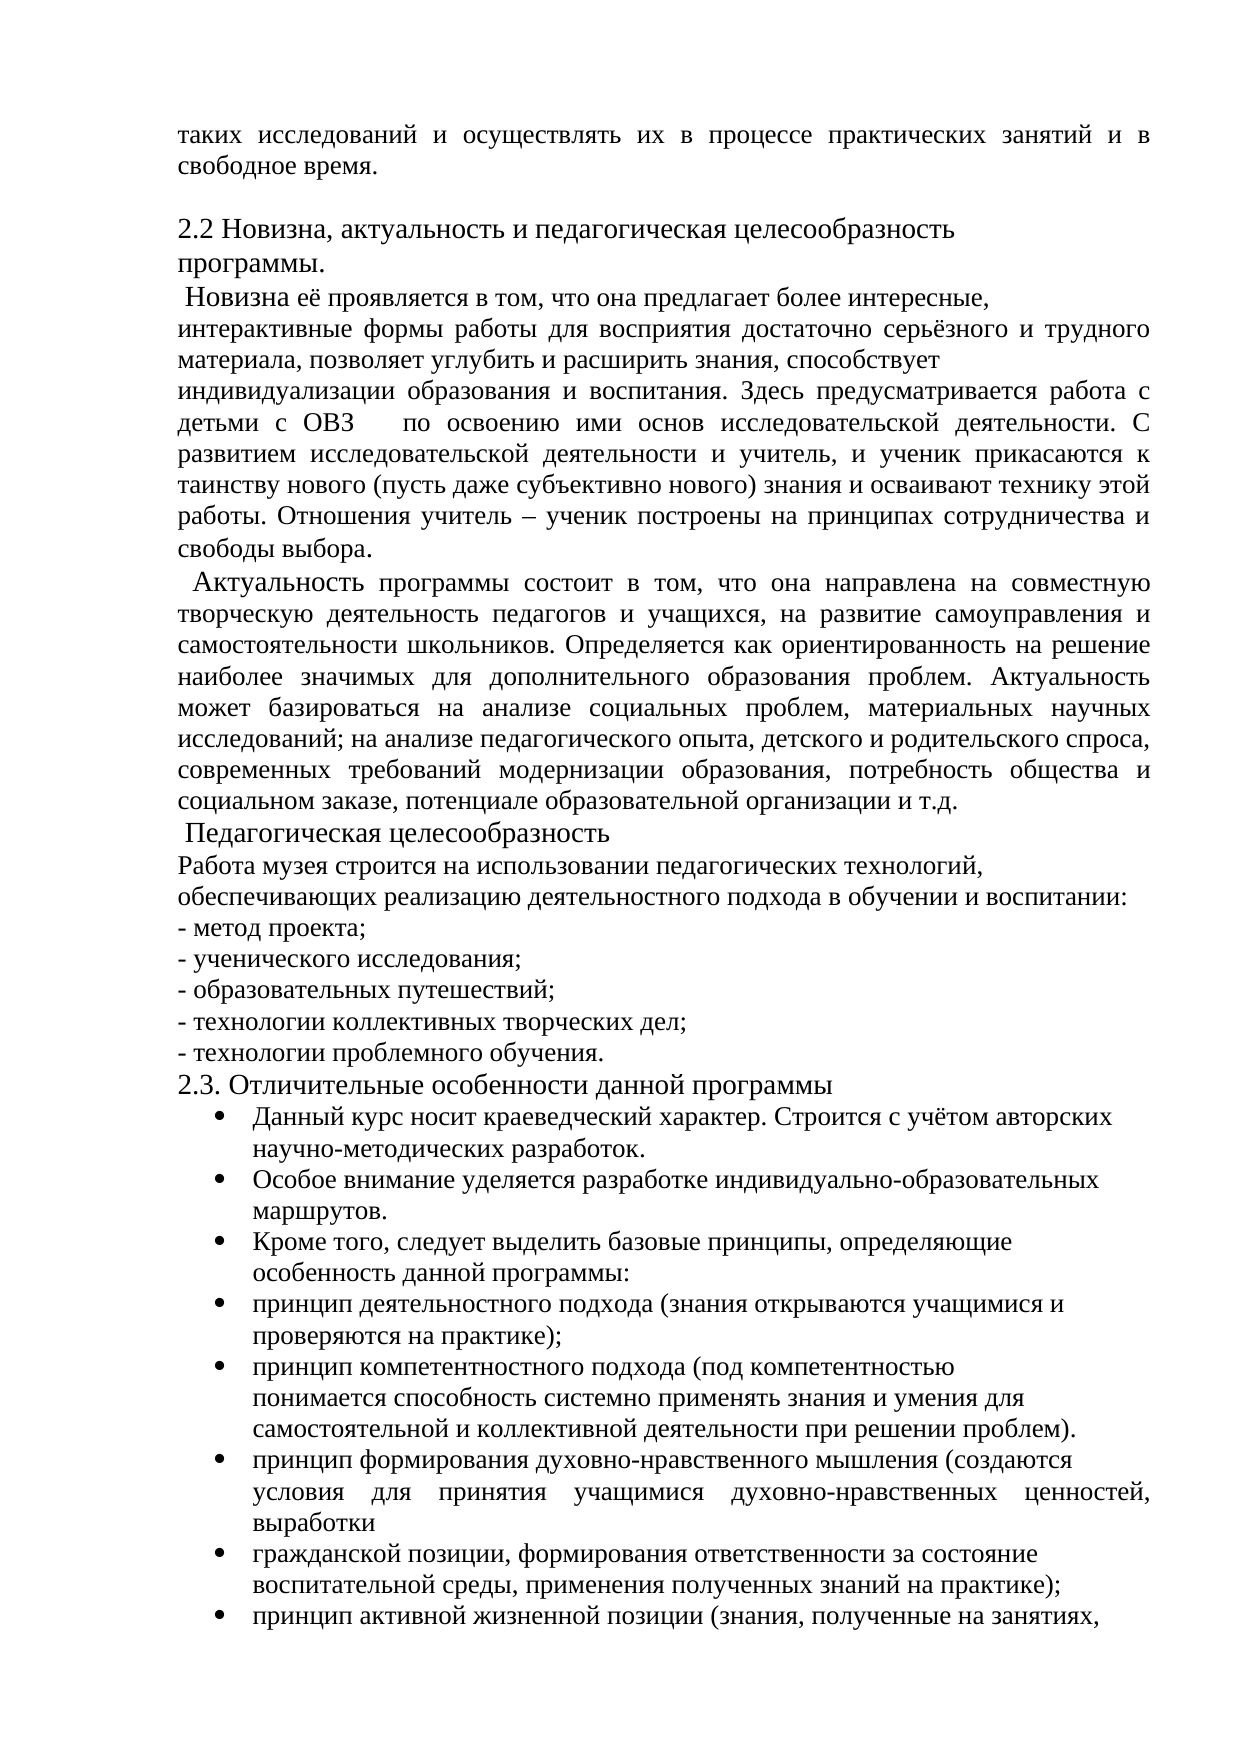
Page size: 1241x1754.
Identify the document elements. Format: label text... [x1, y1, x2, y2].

list самостоятельной и коллективной деятельности при решении проблем). [252, 1412, 1152, 1443]
list воспитательной среды, применения полученных знаний на практике); [252, 1568, 1152, 1599]
list проверяются на практике); [252, 1319, 1152, 1350]
text - технологии проблемного обучения. [177, 1036, 1152, 1067]
list Кроме того, следует выделить базовые принципы, определяющие [215, 1225, 1152, 1256]
text - технологии коллективных творческих дел; [177, 1004, 1152, 1036]
text - ученического исследования; [177, 942, 1152, 973]
text индивидуализации образования и воспитания. Здесь предусматривается работа с детьми с ОВЗ по освоению ими основ исследовательской деятельности. С развитием исследовательской деятельности и учитель, и ученик прикасаются к таинству нового (пусть даже субъективно нового) знания и осваивают технику этой работы. Отношения учитель – ученик построены на принципах сотрудничества и свободы выбора. [177, 374, 1152, 564]
text - образовательных путешествий; [177, 973, 1152, 1004]
list Данный курс носит краеведческий характер. Строится с учётом авторских [215, 1100, 1152, 1132]
list маршрутов. [252, 1194, 1152, 1225]
list принцип компетентностного подхода (под компетентностью [215, 1350, 1152, 1381]
list принцип деятельностного подхода (знания открываются учащимися и [215, 1288, 1152, 1319]
list понимается способность системно применять знания и умения для [252, 1381, 1152, 1412]
text Педагогическая целесообразность [177, 815, 1152, 849]
text Актуальность программы состоит в том, что она направлена на совместную творческую деятельность педагогов и учащихся, на развитие самоуправления и самостоятельности школьников. Определяется как ориентированность на решение наиболее значимых для дополнительного образования проблем. Актуальность может базироваться на анализе социальных проблем, материальных научных исследований; на анализе педагогического опыта, детского и родительского спроса, современных требований модернизации образования, потребность общества и социальном заказе, потенциале образовательной организации и т.д. [177, 564, 1152, 815]
list гражданской позиции, формирования ответственности за состояние [215, 1537, 1152, 1568]
text 2.2 Новизна, актуальность и педагогическая целесообразность [177, 212, 1152, 245]
text - метод проекта; [177, 911, 1152, 942]
text Работа музея строится на использовании педагогических технологий, обеспечивающих реализацию деятельностного подхода в обучении и воспитании: [177, 849, 1152, 911]
text 2.3. Отличительные особенности данной программы [177, 1067, 1152, 1100]
list принцип формирования духовно-нравственного мышления (создаются [215, 1443, 1152, 1475]
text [177, 118, 1152, 180]
list особенность данной программы: [252, 1256, 1152, 1288]
list условия для принятия учащимися духовно-нравственных ценностей, выработки [252, 1475, 1152, 1537]
text программы. [177, 245, 1152, 279]
list научно-методических разработок. [252, 1132, 1152, 1163]
text интерактивные формы работы для восприятия достаточно серьёзного и трудного материала, позволяет углубить и расширить знания, способствует [177, 312, 1152, 374]
list Особое внимание уделяется разработке индивидуально-образовательных [215, 1163, 1152, 1194]
list принцип активной жизненной позиции (знания, полученные на занятиях, [215, 1599, 1152, 1631]
text Новизна её проявляется в том, что она предлагает более интересные, [177, 279, 1152, 312]
